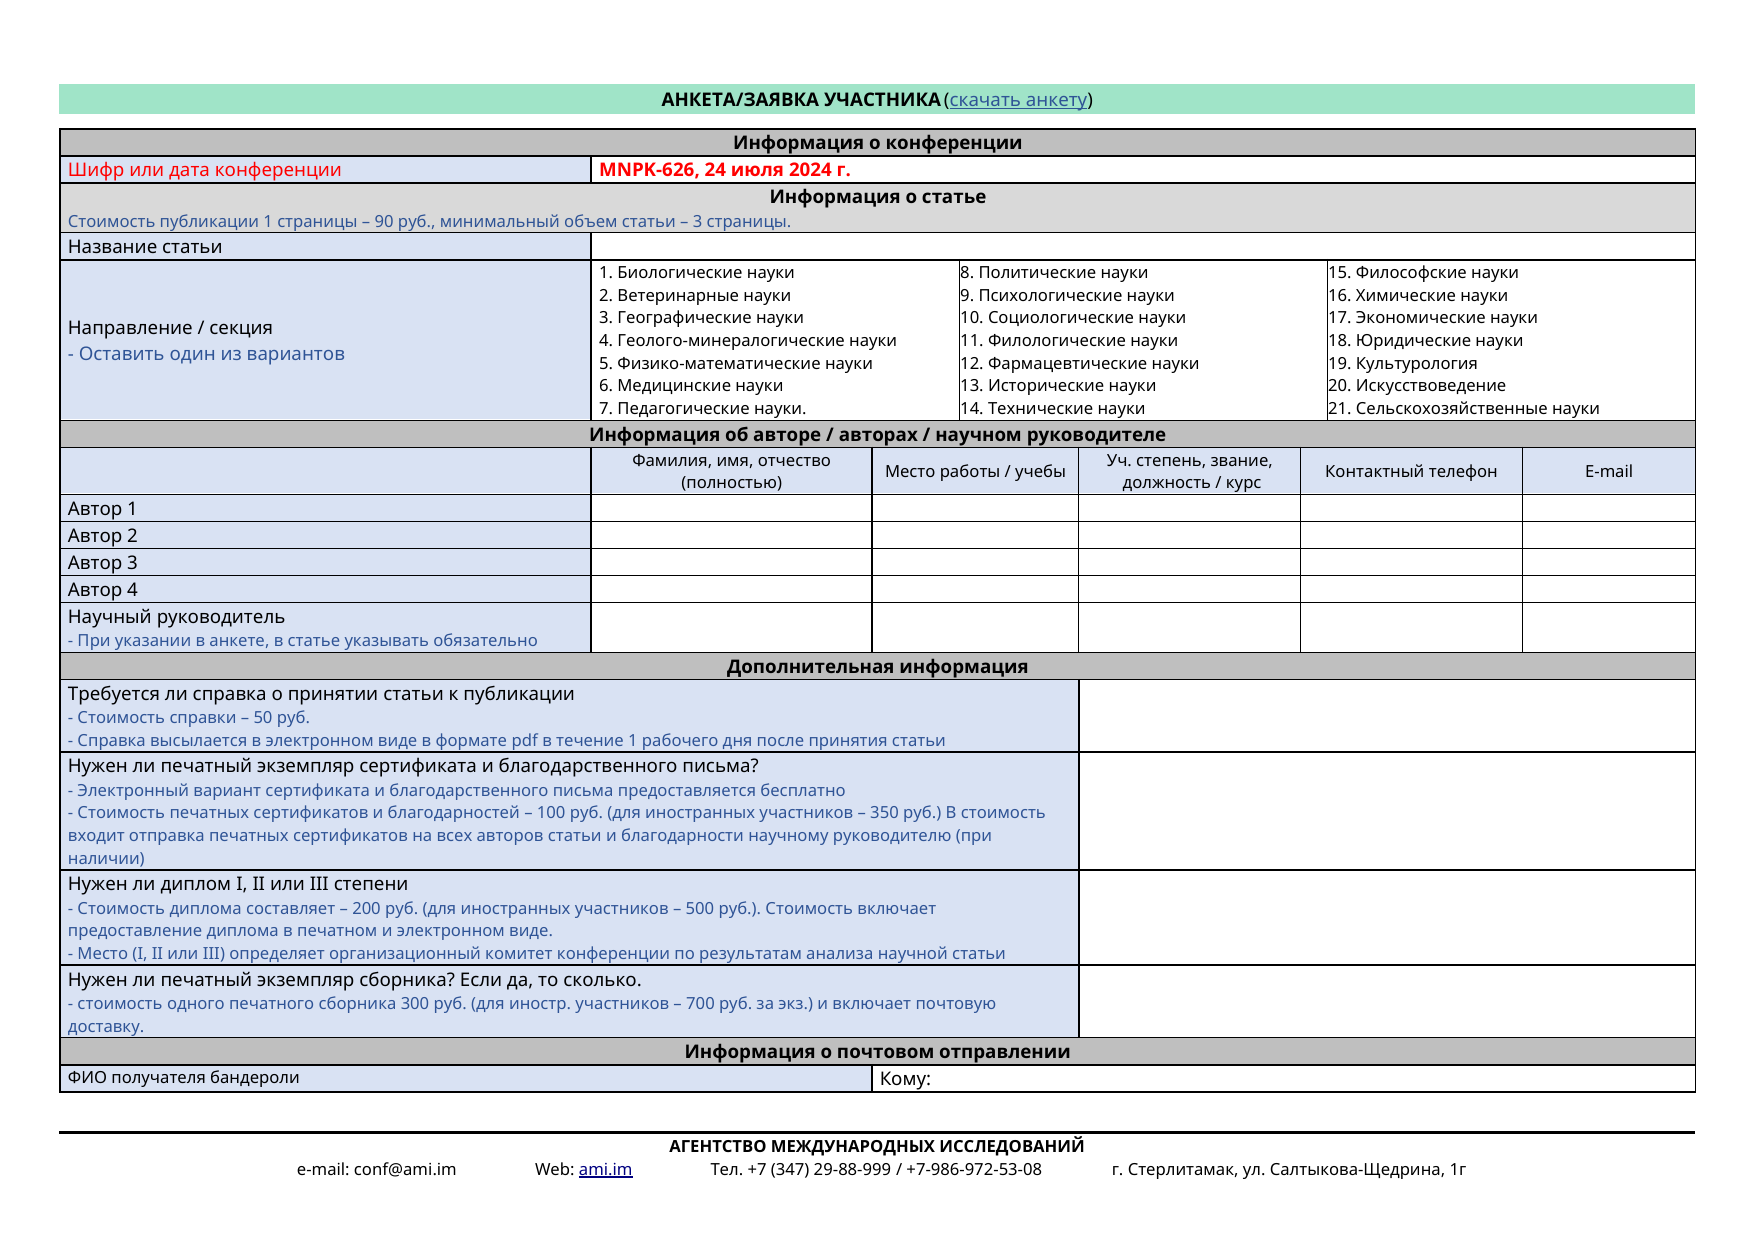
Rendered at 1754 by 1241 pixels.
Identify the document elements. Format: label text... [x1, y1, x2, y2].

table_cell 15. Философские науки 16. Химические науки 17. Экономические науки 18. Юридические науки 19. Культурология 20. Искусствоведение 21. Сельскохозяйственные науки [1328, 261, 1695, 419]
table_cell 8. Политические науки 9. Психологические науки 10. Социологические науки 11. Филологические науки 12. Фармацевтические науки 13. Исторические науки 14. Технические науки [960, 261, 1327, 419]
table_header АНКЕТА/ЗАЯВКА УЧАСТНИКА (скачать анкету) [59, 84, 1695, 114]
table_cell Кому: Куда: [873, 1066, 1695, 1091]
table_cell [592, 603, 871, 652]
table_cell Нужен ли диплом I, II или III степени - Стоимость диплома составляет – 200 руб. (для иностранных участников – 500 руб.). Стоимость включает предоставление диплома в печатном и электронном виде. - Место (I, II или III) определяет организационный комитет конференции по результатам анализа научной статьи [61, 871, 1078, 964]
table_cell [873, 576, 1078, 602]
table_cell [592, 495, 871, 521]
table_cell Научный руководитель - При указании в анкете, в статье указывать обязательно [61, 603, 590, 652]
table_cell Автор 1 [61, 495, 590, 521]
table_cell 1. Биологические науки 2. Ветеринарные науки 3. Географические науки 4. Геолого-минералогические науки 5. Физико-математические науки 6. Медицинские науки 7. Педагогические науки. [592, 261, 959, 419]
table_cell Шифр или дата конференции [61, 157, 590, 182]
table_cell Информация о статье Стоимость публикации 1 страницы – 90 руб., минимальный объем статьи – 3 страницы. [61, 184, 1695, 232]
table_cell [1301, 522, 1522, 548]
table_cell Автор 2 [61, 522, 590, 548]
table_cell [1523, 495, 1695, 521]
table_cell [1301, 495, 1522, 521]
table_cell Дополнительная информация [61, 653, 1695, 679]
table_cell [1523, 549, 1695, 575]
table_cell Требуется ли справка о принятии статьи к публикации - Стоимость справки – 50 руб. - Справка высылается в электронном виде в формате pdf в течение 1 рабочего дня после принятия статьи [61, 680, 1078, 751]
table_cell [1079, 603, 1300, 652]
table_cell [592, 576, 871, 602]
table_cell [1079, 549, 1300, 575]
table_cell [1523, 522, 1695, 548]
table_cell [1079, 522, 1300, 548]
table_cell [1080, 680, 1695, 751]
table_cell Контактный телефон [1301, 448, 1522, 493]
table_cell [61, 448, 590, 493]
table_cell Информация об авторе / авторах / научном руководителе [61, 421, 1695, 447]
table_cell E-mail [1523, 448, 1695, 493]
table_cell [1080, 753, 1695, 869]
table_cell [1523, 603, 1695, 652]
table_cell [1301, 603, 1522, 652]
table_cell MNPK-626, 24 июля 2024 г. [592, 157, 1695, 182]
table_cell [1080, 871, 1695, 964]
table_cell Нужен ли печатный экземпляр сборника? Если да, то сколько. - стоимость одного печатного сборника 300 руб. (для иностр. участников – 700 руб. за экз.) и включает почтовую доставку. [61, 966, 1078, 1037]
table_cell Автор 3 [61, 549, 590, 575]
table_cell [592, 233, 1695, 259]
table_cell Место работы / учебы [873, 448, 1078, 493]
table_cell Название статьи [61, 233, 590, 259]
table_cell Направление / секция - Оставить один из вариантов [61, 261, 590, 419]
table_cell [1301, 576, 1522, 602]
table_cell [1523, 576, 1695, 602]
table_cell [592, 549, 871, 575]
table_cell Уч. степень, звание, должность / курс [1079, 448, 1300, 493]
table_cell [873, 495, 1078, 521]
table_cell Информация о почтовом отправлении [61, 1038, 1695, 1064]
table_cell Автор 4 [61, 576, 590, 602]
table_cell [1301, 549, 1522, 575]
table_cell [1079, 576, 1300, 602]
table_cell [592, 522, 871, 548]
table_cell [873, 603, 1078, 652]
table_cell [873, 522, 1078, 548]
table_cell [1079, 495, 1300, 521]
table_cell Нужен ли печатный экземпляр сертификата и благодарственного письма? - Электронный вариант сертификата и благодарственного письма предоставляется бесплатно - Стоимость печатных сертификатов и благодарностей – 100 руб. (для иностранных участников – 350 руб.) В стоимость входит отправка печатных сертификатов на всех авторов статьи и благодарности научному руководителю (при наличии) [61, 753, 1078, 869]
table_header Информация о конференции [61, 130, 1695, 155]
table_cell Фамилия, имя, отчество (полностью) [592, 448, 871, 493]
table_cell [1080, 966, 1695, 1037]
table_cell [61, 1066, 871, 1091]
table_cell [873, 549, 1078, 575]
